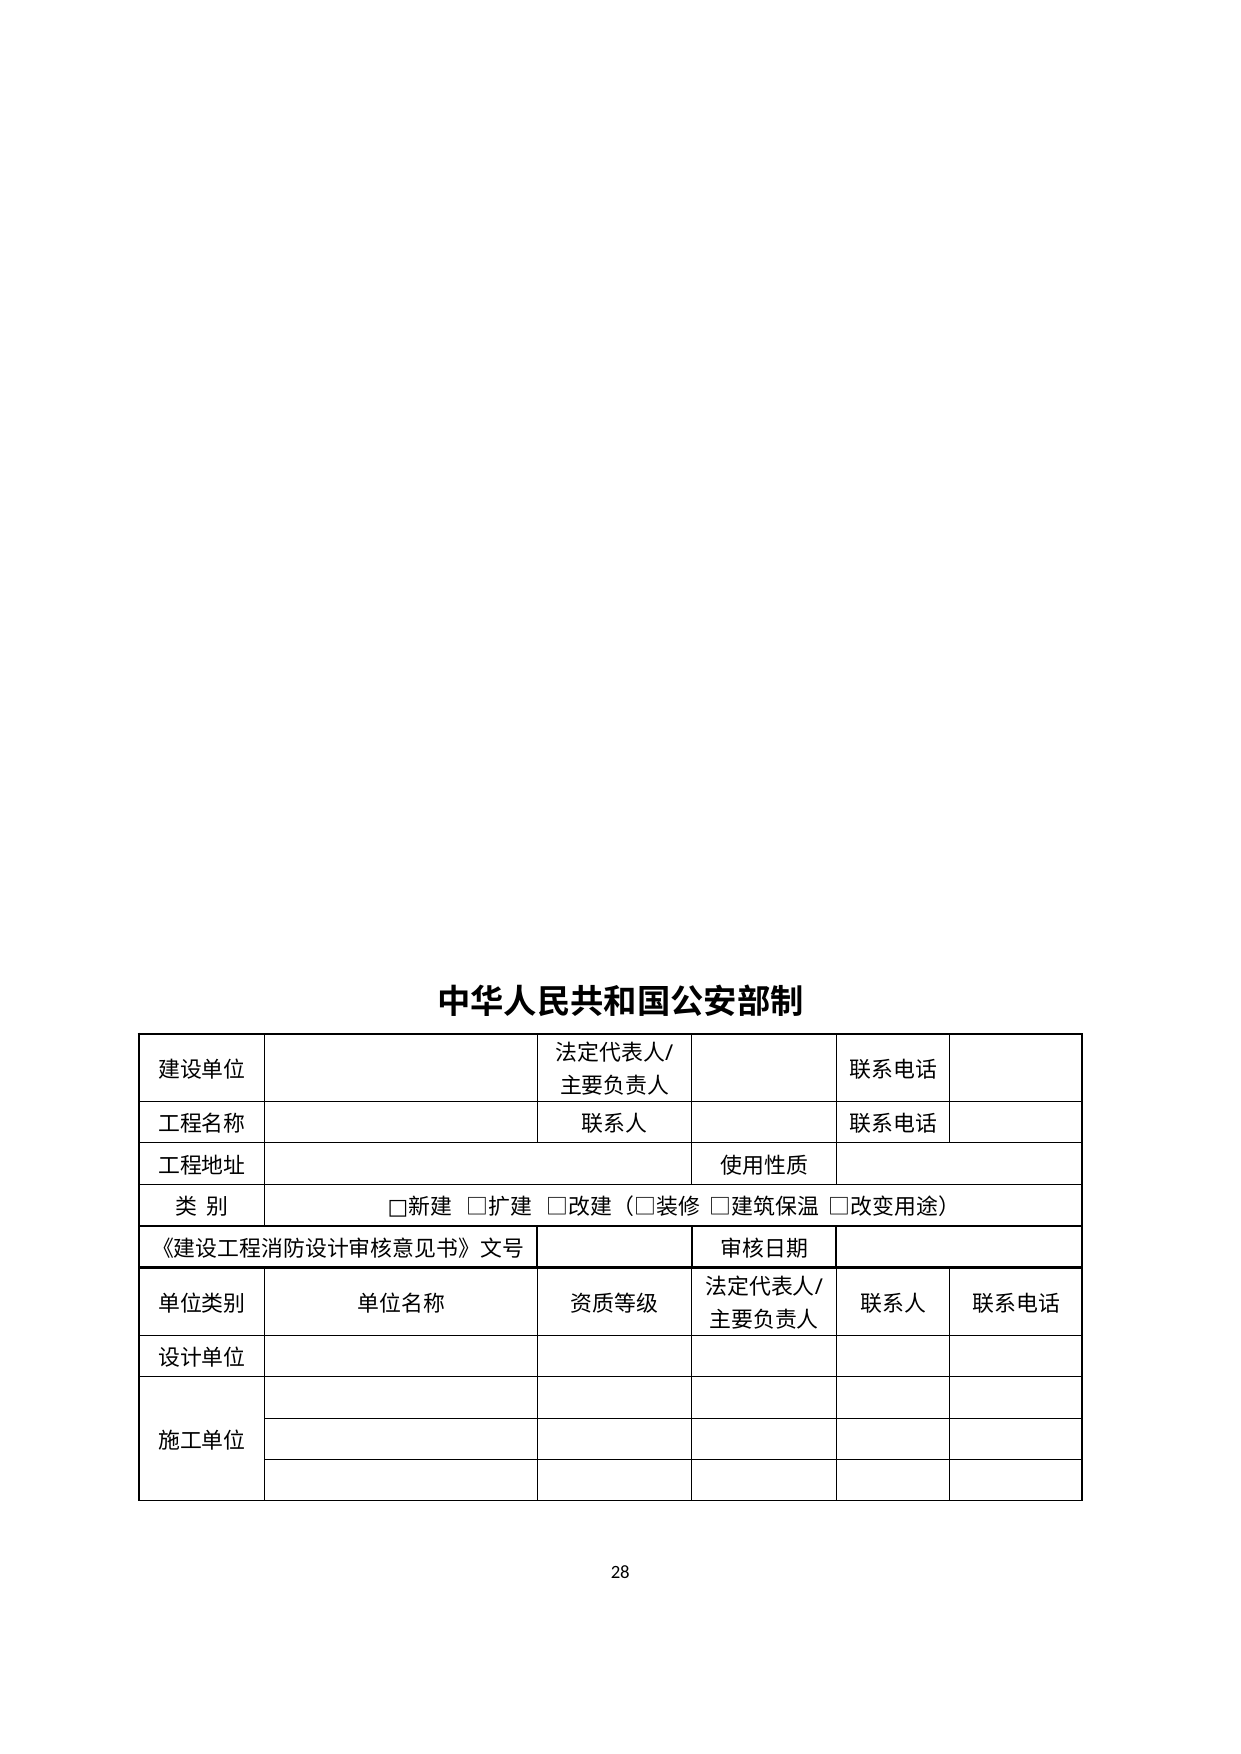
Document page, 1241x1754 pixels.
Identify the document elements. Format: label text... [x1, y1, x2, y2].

table_cell 工程名称 [140, 1102, 264, 1142]
table_cell [950, 1419, 1081, 1459]
table_cell [837, 1143, 1081, 1184]
table_cell [837, 1336, 949, 1376]
table_cell [692, 1419, 836, 1459]
table_header [692, 1035, 836, 1101]
table_cell [692, 1336, 836, 1376]
table_cell [692, 1102, 836, 1142]
table_cell 施工单位 [140, 1377, 264, 1500]
table_cell [265, 1102, 537, 1142]
table_cell [538, 1377, 691, 1418]
table_cell 法定代表人/ 主要负责人 [692, 1269, 836, 1335]
table_cell [265, 1377, 537, 1418]
table_header [950, 1035, 1081, 1101]
table_header 法定代表人/主要负责人 [538, 1035, 691, 1101]
table_cell [538, 1227, 691, 1266]
table_cell [265, 1419, 537, 1459]
table_cell 联系人 [837, 1269, 949, 1335]
table_cell [950, 1377, 1081, 1418]
table_cell [538, 1460, 691, 1500]
table_cell 单位类别 [140, 1269, 264, 1335]
table_cell [837, 1377, 949, 1418]
table_cell [950, 1102, 1081, 1142]
table_cell [837, 1227, 1081, 1266]
table_cell [692, 1377, 836, 1418]
table_cell [265, 1460, 537, 1500]
table_header 联系电话 [837, 1035, 949, 1101]
table_cell [837, 1460, 949, 1500]
text 中华人民共和国公安部制 [159, 966, 1081, 1032]
table_cell 联系人 [538, 1102, 691, 1142]
table_cell [950, 1336, 1081, 1376]
table_cell 资质等级 [538, 1269, 691, 1335]
table_cell [837, 1419, 949, 1459]
table_cell 审核日期 [693, 1227, 835, 1266]
table_cell [538, 1419, 691, 1459]
table_cell 工程地址 [140, 1143, 264, 1184]
table_cell 联系电话 [950, 1269, 1081, 1335]
table_cell [950, 1460, 1081, 1500]
table_cell 设计单位 [140, 1336, 264, 1376]
table_cell [538, 1336, 691, 1376]
table_header 建设单位 [140, 1035, 264, 1101]
table_cell [692, 1460, 836, 1500]
table_header [265, 1035, 537, 1101]
table_cell 《建设工程消防设计审核意见书》文号 [140, 1227, 536, 1266]
table_cell 联系电话 [837, 1102, 949, 1142]
table_cell 使用性质 [692, 1143, 836, 1184]
table_cell 单位名称 [265, 1269, 537, 1335]
table_cell [265, 1336, 537, 1376]
table_cell [265, 1143, 691, 1184]
table_cell □新建 □扩建 □改建（□装修 □建筑保温 □改变用途） [265, 1185, 1081, 1225]
table_cell 类 别 [140, 1185, 264, 1225]
